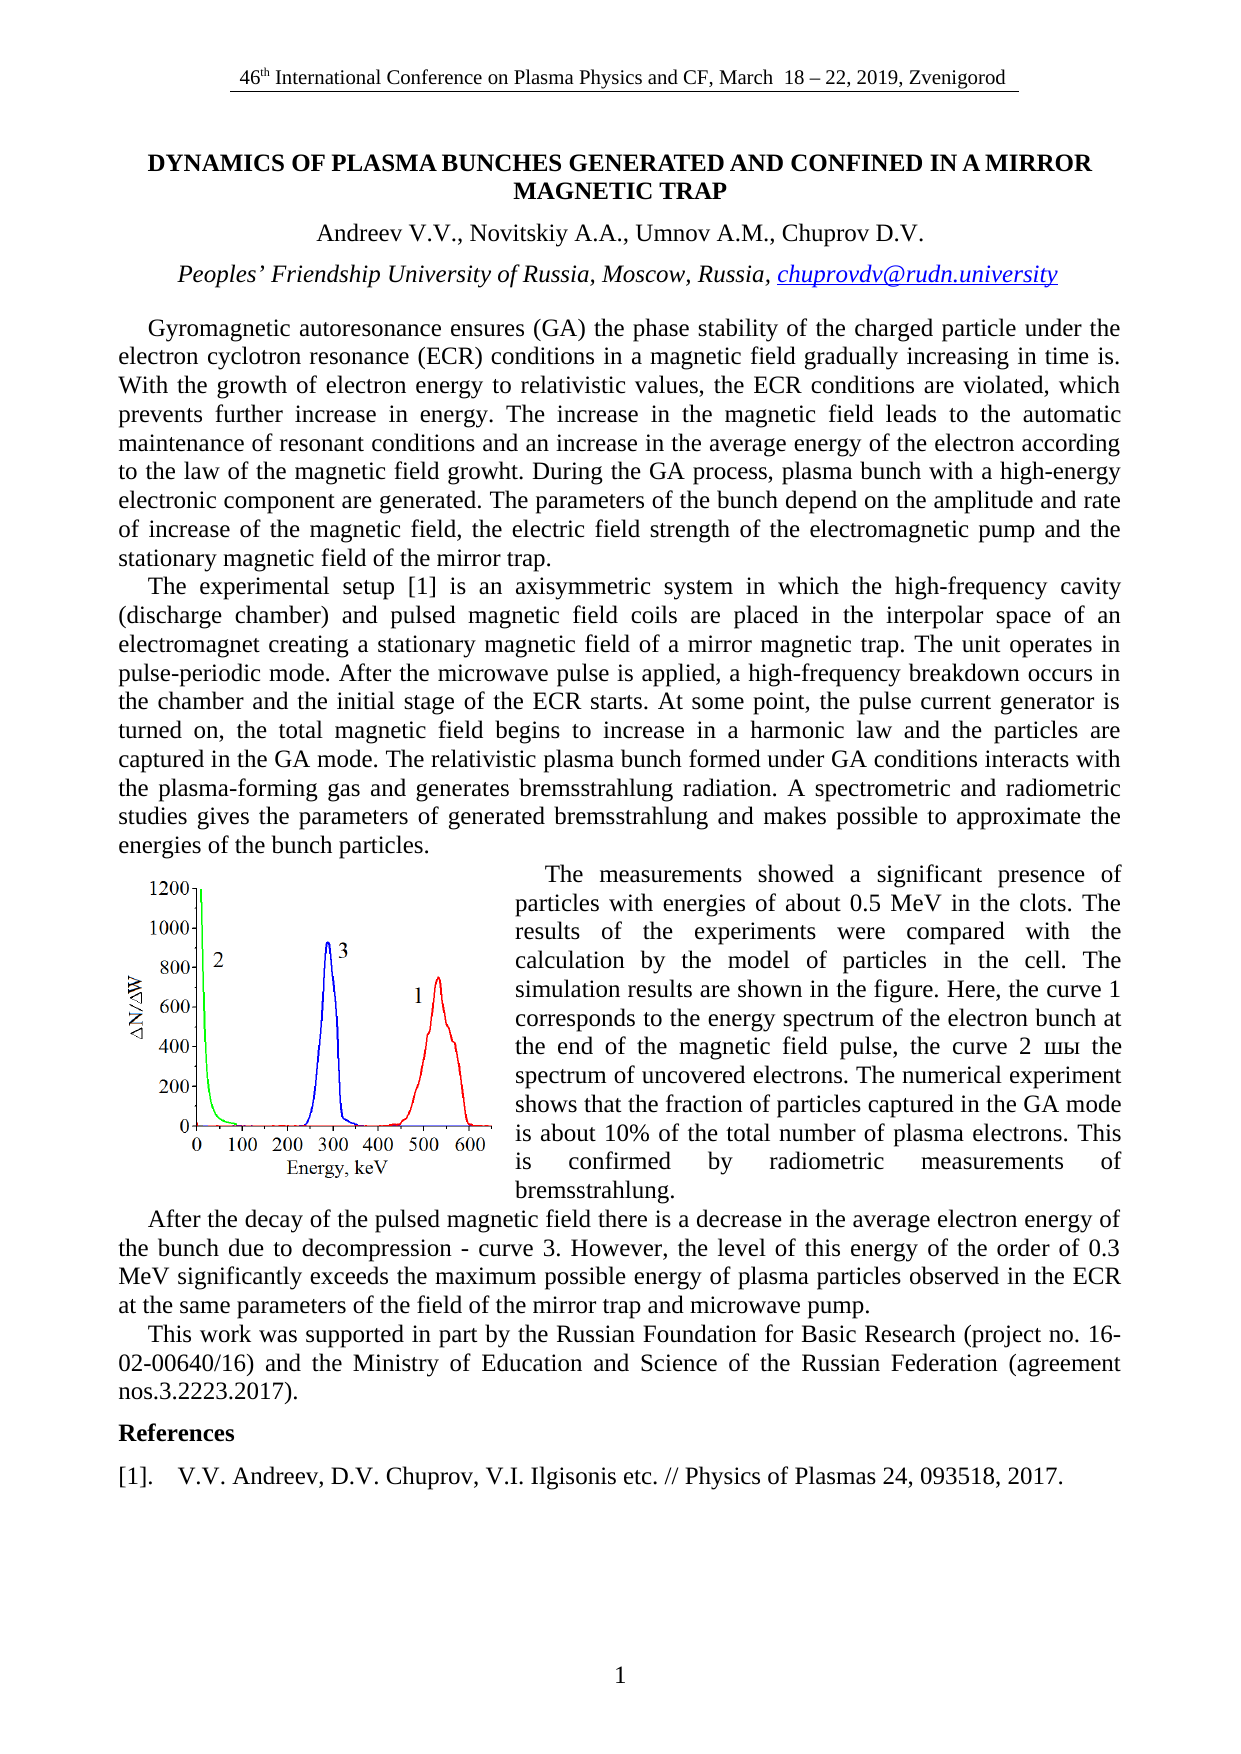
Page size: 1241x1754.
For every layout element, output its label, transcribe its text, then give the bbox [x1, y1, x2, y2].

text The experimental setup [1] is an axisymmetric system in which the high-frequency cavity (discharge chamber) and pulsed magnetic field coils are placed in the interpolar space of an electromagnet creating a stationary magnetic field of a mirror magnetic trap. The unit operates in pulse-periodic mode. After the microwave pulse is applied, a high-frequency breakdown occurs in the chamber and the initial stage of the ECR starts. At some point, the pulse current generator is turned on, the total magnetic field begins to increase in a harmonic law and the particles are captured in the GA mode. The relativistic plasma bunch formed under GA conditions interacts with the plasma-forming gas and generates bremsstrahlung radiation. A spectrometric and radiometric studies gives the parameters of generated bremsstrahlung and makes possible to approximate the energies of the bunch particles. [118, 571, 1122, 859]
text V.V. Andreev, D.V. Chuprov, V.I. Ilgisonis etc. // Physics of Plasmas 24, 093518, 2017. [118, 1461, 1122, 1490]
title Dynamics of plasma bunches generated and confined in a mirror magnetic trap [118, 148, 1122, 205]
text Andreev V.V., Novitskiy A.A., Umnov A.M., Chuprov D.V. [159, 218, 1081, 246]
title References [118, 1418, 1122, 1446]
text Gyromagnetic autoresonance ensures (GA) the phase stability of the charged particle under the electron cyclotron resonance (ECR) conditions in a magnetic field gradually increasing in time is. With the growth of electron energy to relativistic values, the ECR conditions are violated, which prevents further increase in energy. The increase in the magnetic field leads to the automatic maintenance of resonant conditions and an increase in the average energy of the electron according to the law of the magnetic field growht. During the GA process, plasma bunch with a high-energy electronic component are generated. The parameters of the bunch depend on the amplitude and rate of increase of the magnetic field, the electric field strength of the electromagnetic pump and the stationary magnetic field of the mirror trap. [118, 313, 1122, 571]
text This work was supported in part by the Russian Foundation for Basic Research (project no. 16-02-00640/16) and the Ministry of Education and Science of the Russian Federation (agreement nos.3.2223.2017). [118, 1319, 1122, 1405]
text After the decay of the pulsed magnetic field there is a decrease in the average electron energy of the bunch due to decompression - curve 3. However, the level of this energy of the order of 0.3 MeV significantly exceeds the maximum possible energy of plasma particles observed in the ECR at the same parameters of the field of the mirror trap and microwave pump. [118, 1204, 1122, 1319]
text Peoples’ Friendship University of Russia, Moscow, Russia, chuprovdv@rudn.university [177, 259, 1122, 288]
picture [125, 875, 497, 1186]
